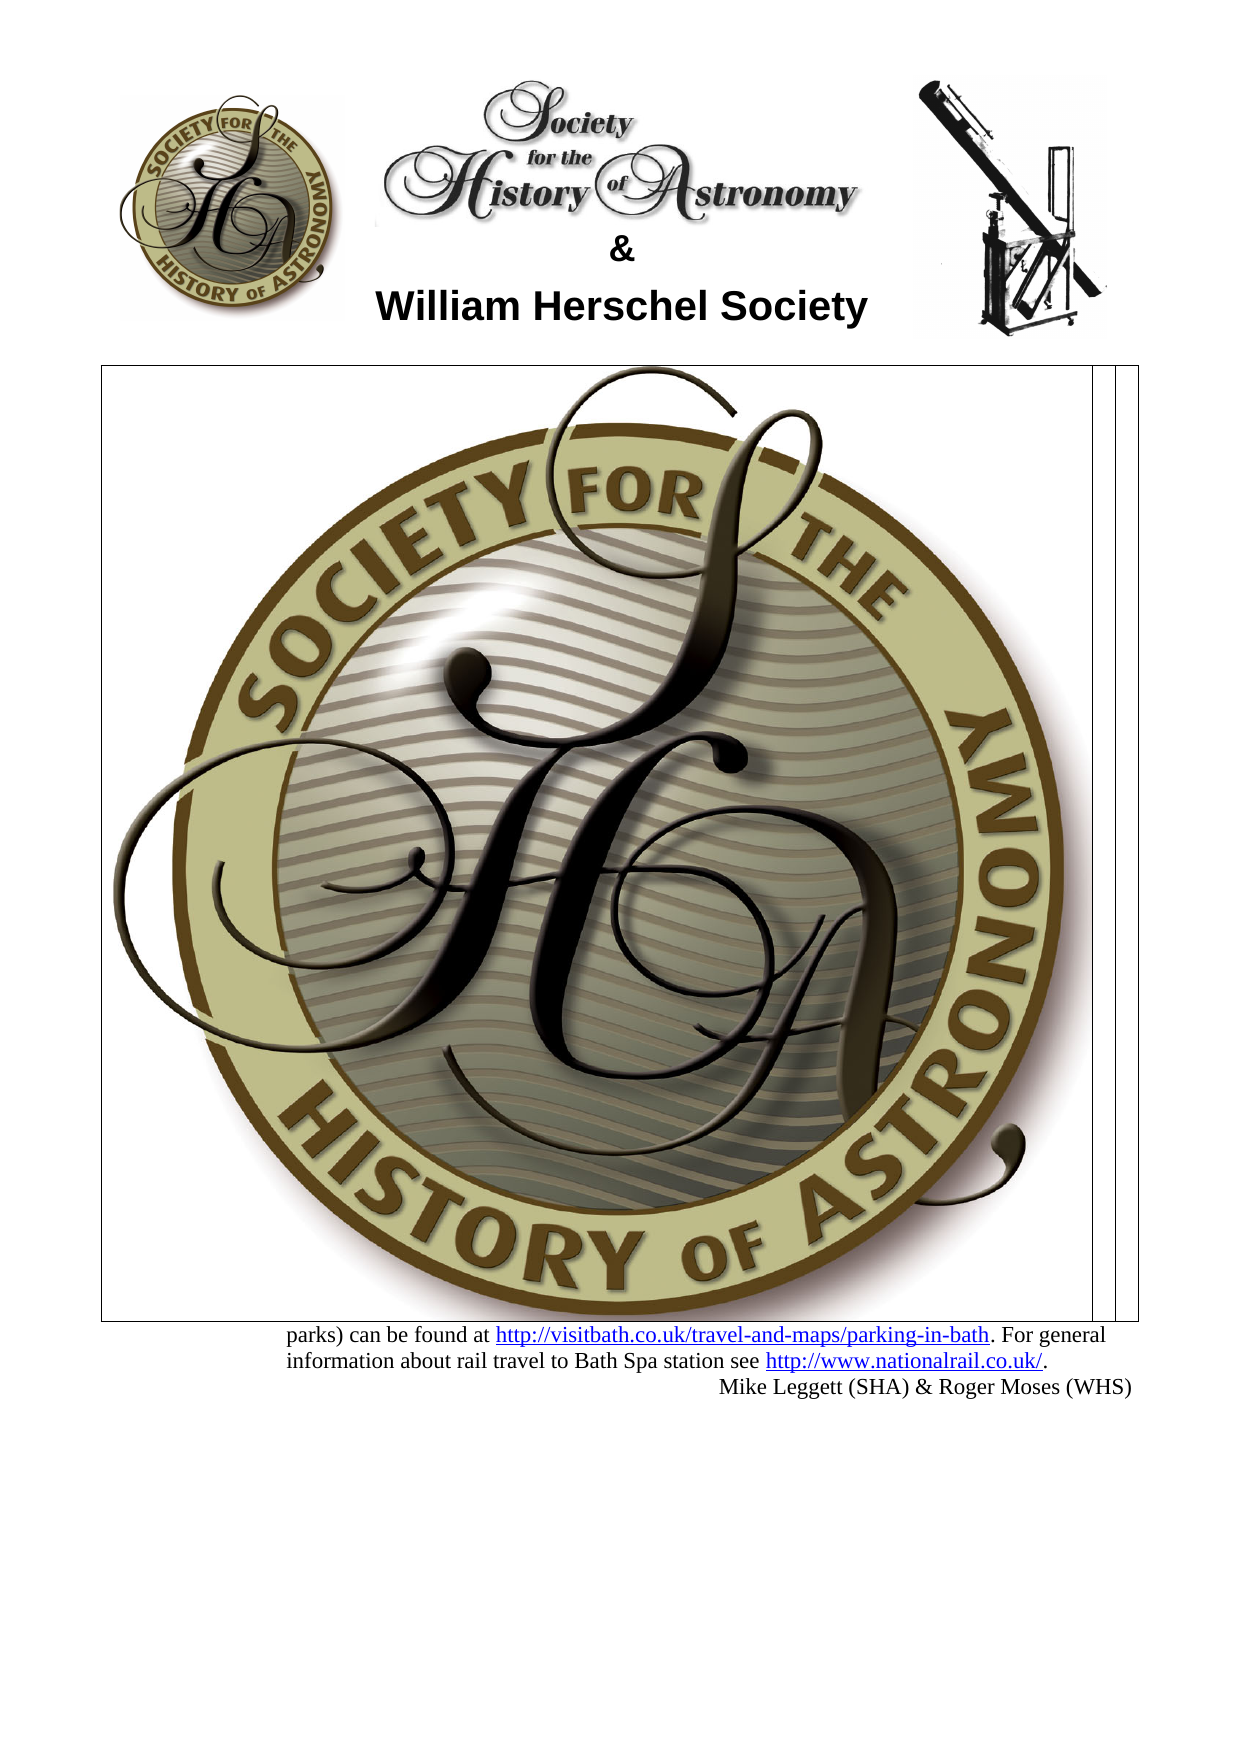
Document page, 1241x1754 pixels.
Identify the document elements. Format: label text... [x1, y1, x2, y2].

text Mike Leggett (SHA) & Roger Moses (WHS) [112, 1373, 1132, 1400]
picture [112, 366, 1092, 1321]
table_header [83, 1321, 275, 1373]
picture [912, 75, 1108, 339]
picture [374, 75, 870, 227]
picture [119, 95, 346, 321]
